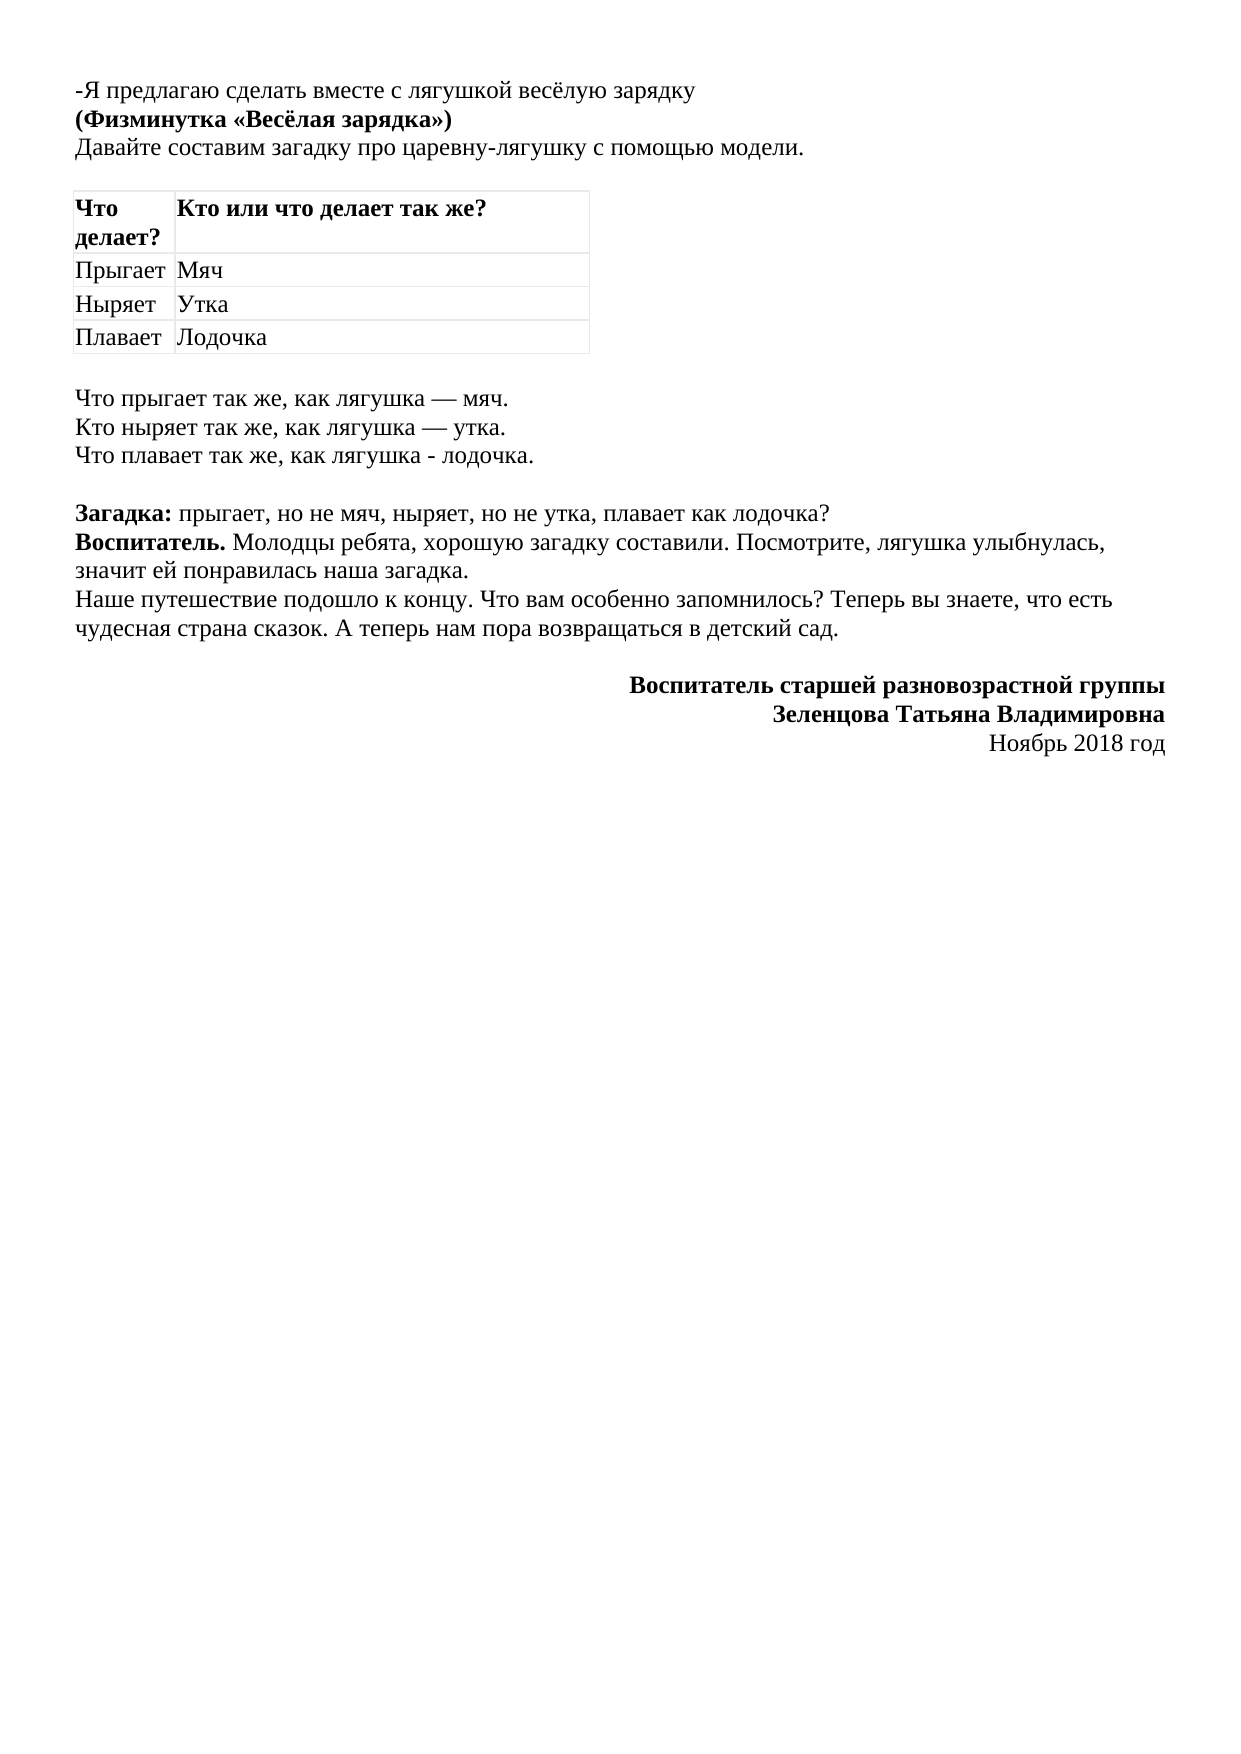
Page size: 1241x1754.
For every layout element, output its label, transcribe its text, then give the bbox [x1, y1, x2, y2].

text Воспитатель старшей разновозрастной группы [75, 642, 1165, 699]
table_header Кто или что делает так же? [176, 192, 589, 252]
text Давайте составим загадку про царевну-лягушку с помощью модели. [75, 132, 1165, 161]
table_cell Прыгает [74, 254, 174, 286]
text -Я предлагаю сделать вместе с лягушкой весёлую зарядку [75, 75, 1165, 104]
text Зеленцова Татьяна Владимировна [75, 699, 1165, 728]
table_cell Утка [176, 287, 589, 319]
table_cell Плавает [74, 321, 174, 352]
table_cell Мяч [176, 254, 589, 286]
text Кто ныряет так же, как лягушка — утка. [75, 412, 1165, 440]
text Что плавает так же, как лягушка - лодочка. [75, 440, 1165, 469]
table_cell Ныряет [74, 287, 174, 319]
text Загадка: прыгает, но не мяч, ныряет, но не утка, плавает как лодочка? Воспитатель. Молодцы ребята, хорошую загадку составили. Посмотрите, лягушка улыбнулась, значит ей понравилась наша загадка. [75, 498, 1165, 584]
text Наше путешествие подошло к концу. Что вам особенно запомнилось? Теперь вы знаете, что есть чудесная страна сказок. А теперь нам пора возвращаться в детский сад. [75, 584, 1165, 642]
text Что прыгает так же, как лягушка — мяч. [75, 383, 1165, 412]
table_cell Лодочка [176, 321, 589, 352]
text (Физминутка «Весёлая зарядка») [75, 104, 1165, 132]
text Ноябрь 2018 год [75, 728, 1165, 757]
table_header Что делает? [74, 192, 174, 252]
